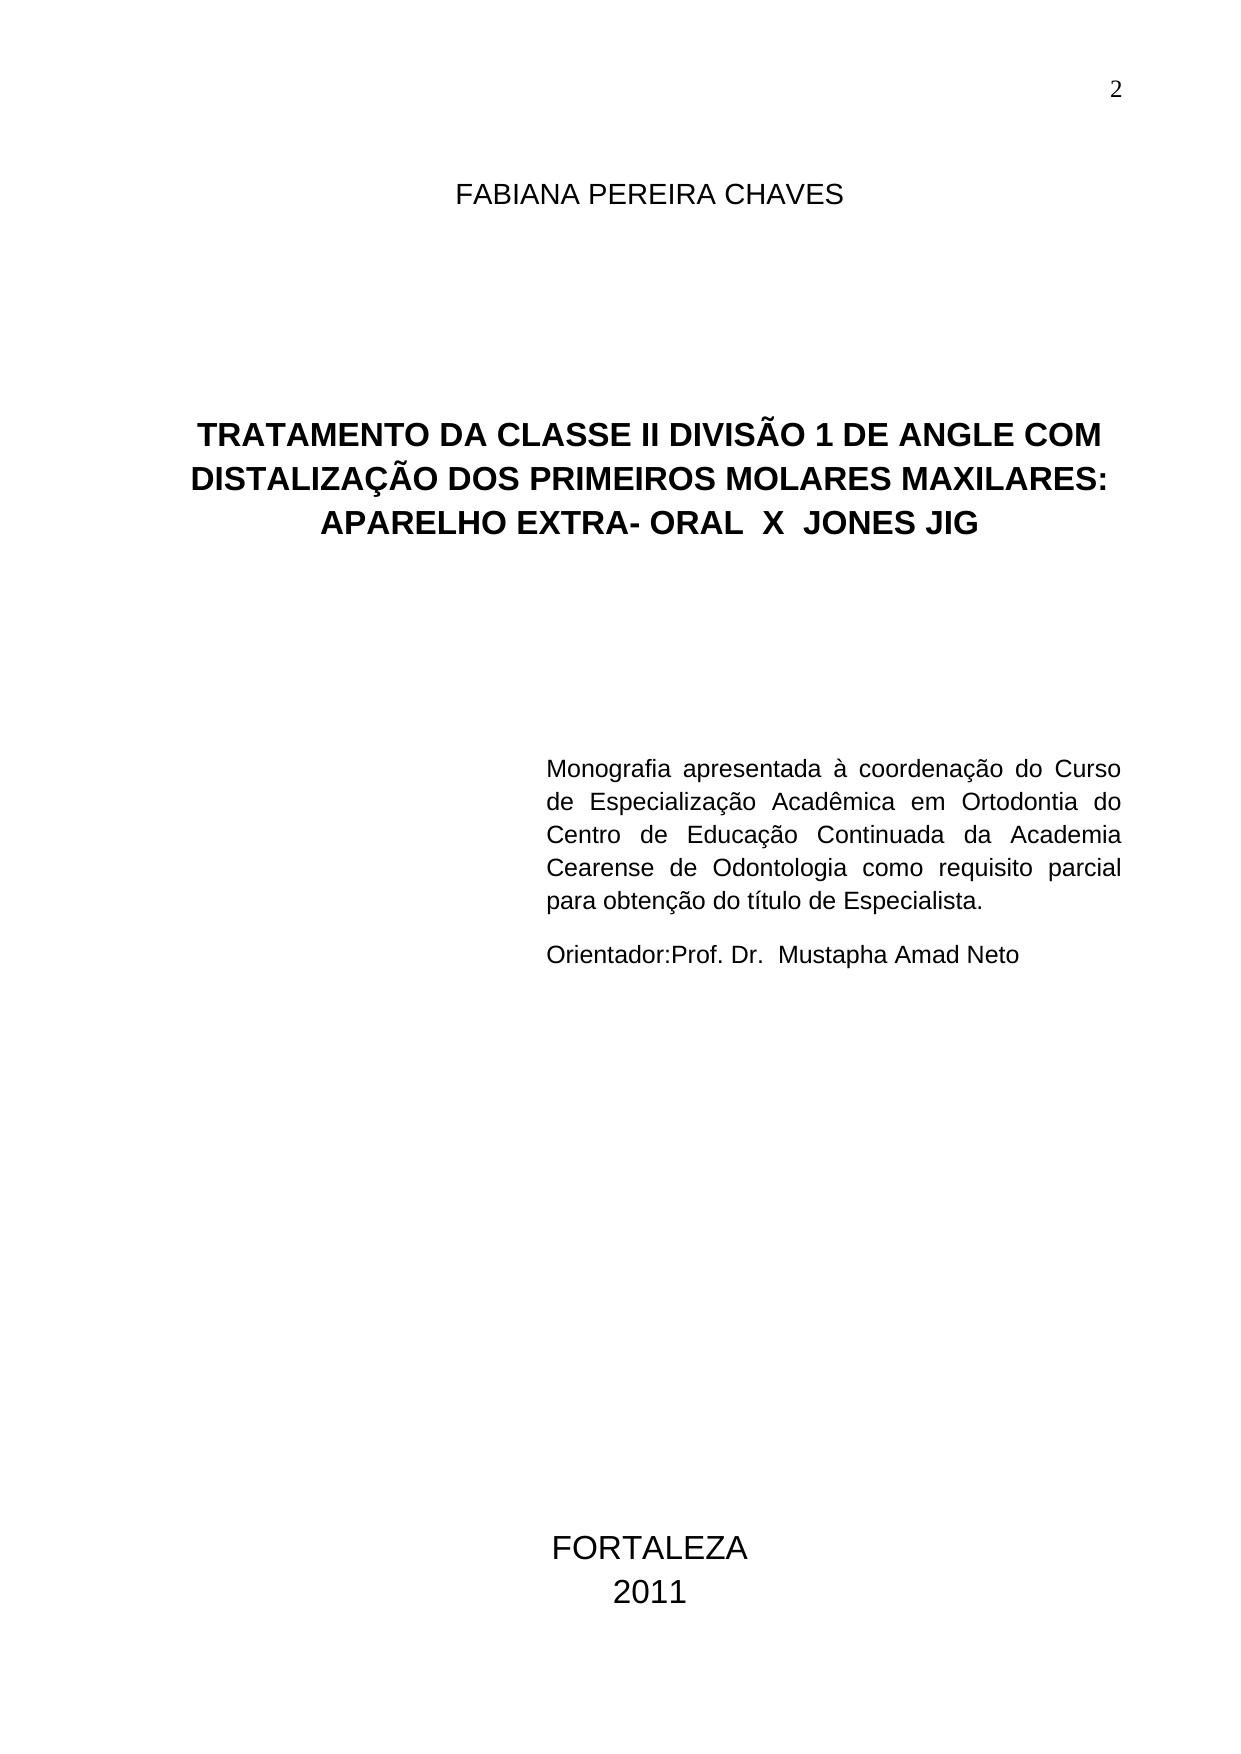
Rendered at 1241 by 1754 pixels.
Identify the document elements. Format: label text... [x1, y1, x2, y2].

text FORTALEZA [177, 1528, 1122, 1567]
text TRATAMENTO DA CLASSE II DIVISÃO 1 DE ANGLE COM DISTALIZAÇÃO DOS PRIMEIROS MOLARES MAXILARES: [177, 415, 1122, 497]
text APARELHO EXTRA- ORAL X JONES JIG [177, 503, 1122, 541]
text Orientador:Prof. Dr. Mustapha Amad Neto [546, 940, 1122, 969]
text FABIANA PEREIRA CHAVES [177, 177, 1122, 211]
text Monografia apresentada à coordenação do Curso de Especialização Acadêmica em Ortodontia do Centro de Educação Continuada da Academia Cearense de Odontologia como requisito parcial para obtenção do título de Especialista. [546, 754, 1122, 915]
text 2011 [177, 1572, 1122, 1611]
